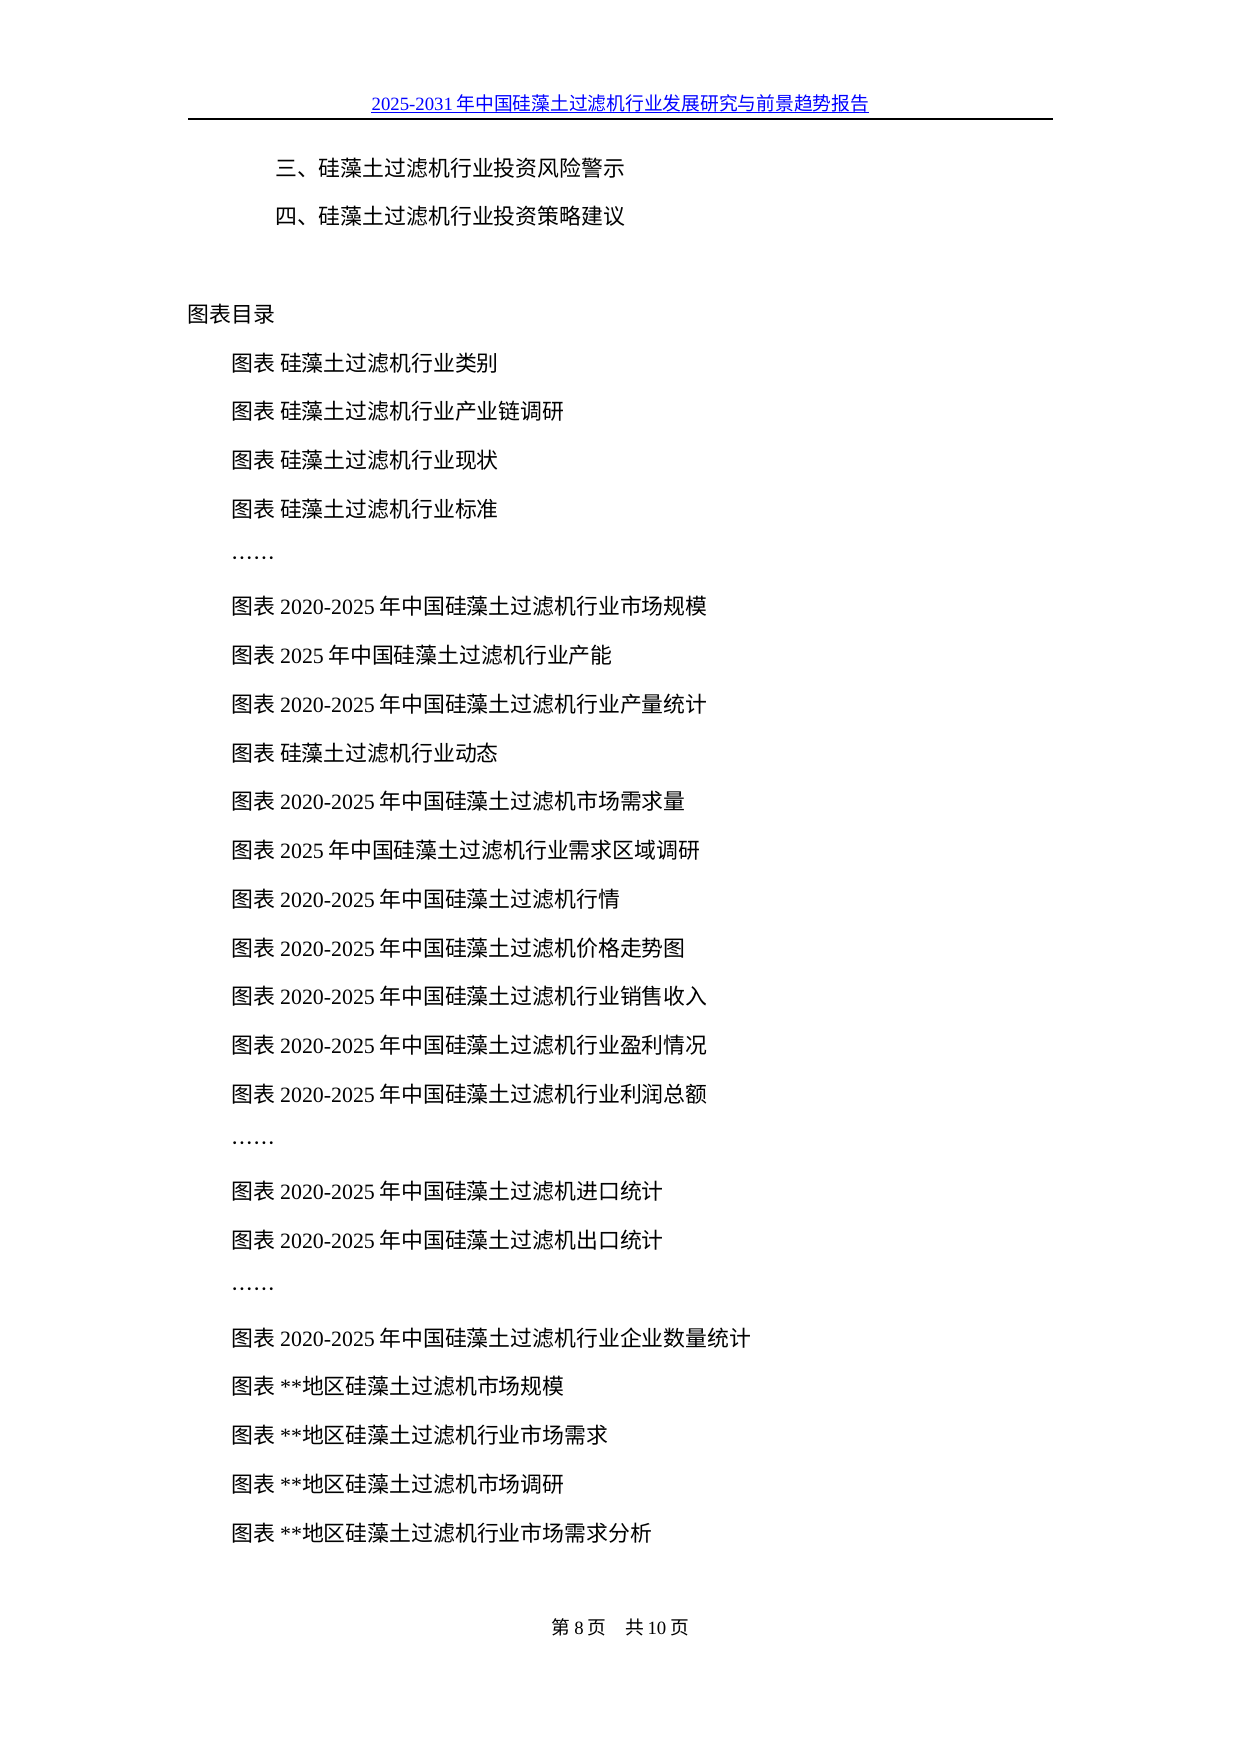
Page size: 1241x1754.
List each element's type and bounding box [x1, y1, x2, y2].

text [187, 150, 1053, 1548]
